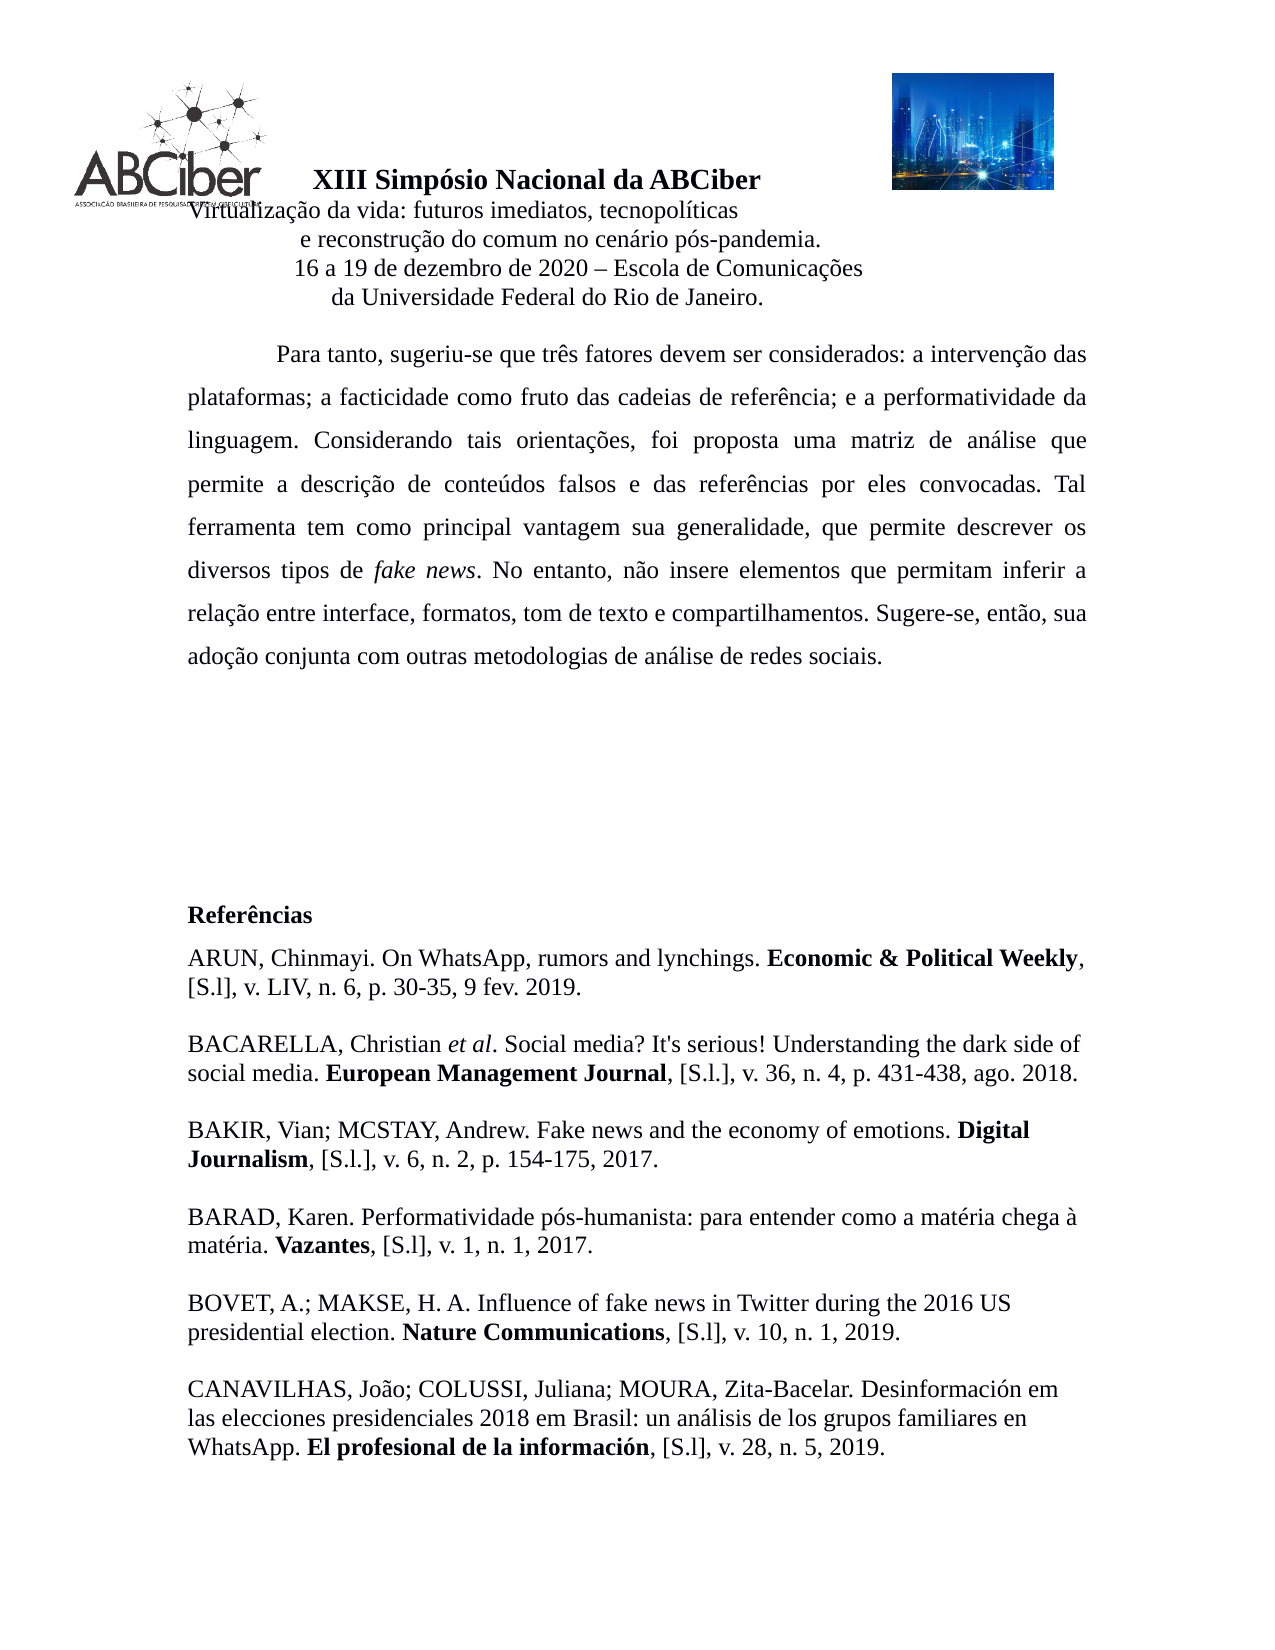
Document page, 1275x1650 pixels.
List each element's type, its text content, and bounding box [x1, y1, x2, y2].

text ARUN, Chinmayi. On WhatsApp, rumors and lynchings. Economic & Political Weekly, [S.l], v. LIV, n. 6, p. 30-35, 9 fev. 2019. [187, 943, 1087, 1001]
text Para tanto, sugeriu-se que três fatores devem ser considerados: a intervenção das plataformas; a facticidade como fruto das cadeias de referência; e a performatividade da linguagem. Considerando tais orientações, foi proposta uma matriz de análise que permite a descrição de conteúdos falsos e das referências por eles convocadas. Tal ferramenta tem como principal vantagem sua generalidade, que permite descrever os diversos tipos de fake news. No entanto, não insere elementos que permitam inferir a relação entre interface, formatos, tom de texto e compartilhamentos. Sugere-se, então, sua adoção conjunta com outras metodologias de análise de redes sociais. [187, 339, 1087, 670]
text BARAD, Karen. Performatividade pós-humanista: para entender como a matéria chega à matéria. Vazantes, [S.l], v. 1, n. 1, 2017. [187, 1202, 1087, 1259]
text Referências [187, 900, 1087, 929]
text BACARELLA, Christian et al. Social media? It's serious! Understanding the dark side of social media. European Management Journal, [S.l.], v. 36, n. 4, p. 431-438, ago. 2018. [187, 1029, 1087, 1087]
text BOVET, A.; MAKSE, H. A. Influence of fake news in Twitter during the 2016 US presidential election. Nature Communications, [S.l], v. 10, n. 1, 2019. [187, 1288, 1087, 1346]
picture [74, 77, 269, 207]
text BAKIR, Vian; MCSTAY, Andrew. Fake news and the economy of emotions. Digital Journalism, [S.l.], v. 6, n. 2, p. 154-175, 2017. [187, 1116, 1087, 1173]
picture [892, 73, 1054, 190]
text CANAVILHAS, João; COLUSSI, Juliana; MOURA, Zita-Bacelar. Desinformación em las elecciones presidenciales 2018 em Brasil: un análisis de los grupos familiares en WhatsApp. El profesional de la información, [S.l], v. 28, n. 5, 2019. [187, 1374, 1087, 1461]
